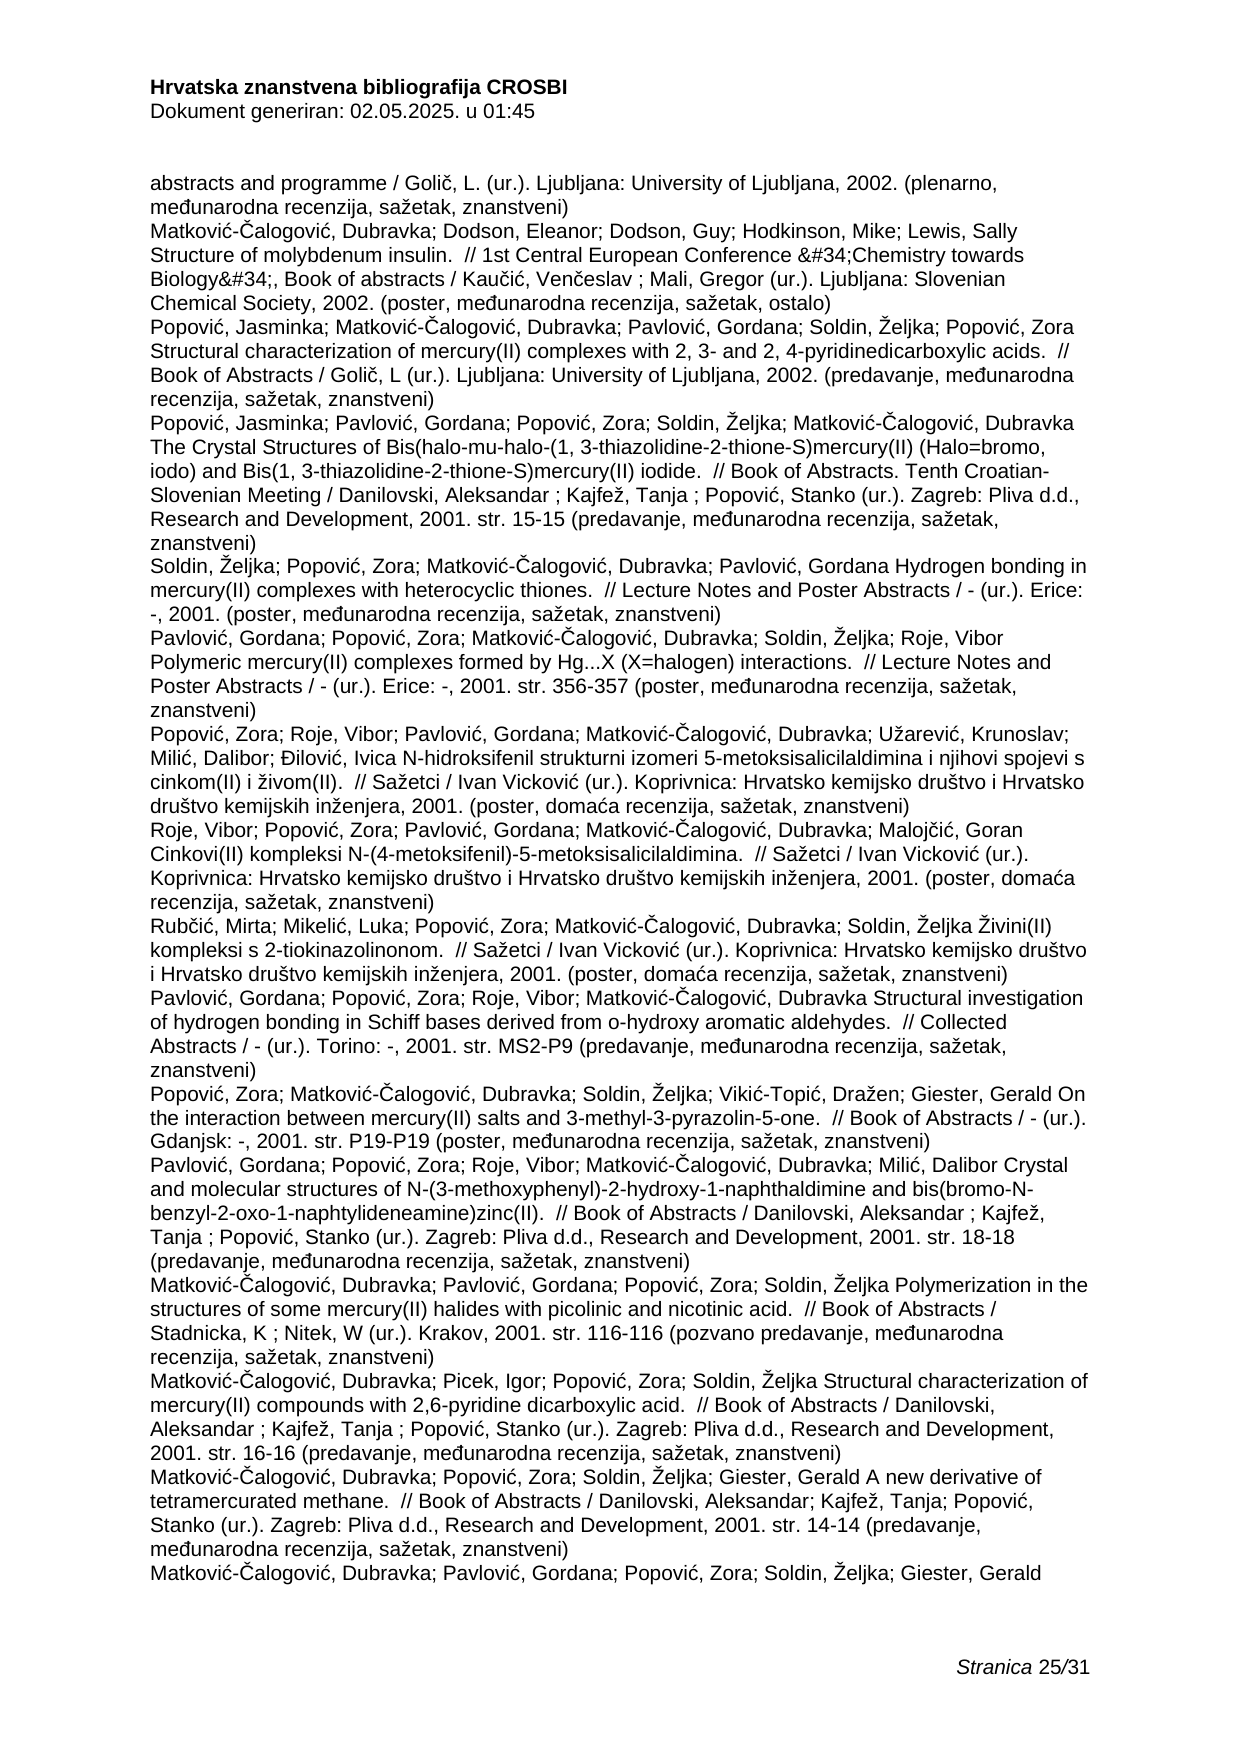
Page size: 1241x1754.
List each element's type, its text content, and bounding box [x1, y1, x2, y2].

text Matković-Čalogović, Dubravka; Picek, Igor; Popović, Zora; Soldin, Željka [150, 1369, 1090, 1465]
text Pavlović, Gordana; Popović, Zora; Matković-Čalogović, Dubravka; Soldin, Željka; Roje, Vibor [150, 626, 1090, 722]
text Popović, Jasminka; Pavlović, Gordana; Popović, Zora; Soldin, Željka; Matković-Čalogović, Dubravka [150, 411, 1090, 554]
text Matković-Čalogović, Dubravka; Pavlović, Gordana; Popović, Zora; Soldin, Željka [150, 1273, 1090, 1369]
text Roje, Vibor; Popović, Zora; Pavlović, Gordana; Matković-Čalogović, Dubravka; Malojčić, Goran [150, 818, 1090, 914]
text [150, 171, 1090, 219]
text Popović, Zora; Roje, Vibor; Pavlović, Gordana; Matković-Čalogović, Dubravka; Užarević, Krunoslav; Milić, Dalibor; Đilović, Ivica [150, 722, 1090, 818]
text Popović, Zora; Matković-Čalogović, Dubravka; Soldin, Željka; Vikić-Topić, Dražen; Giester, Gerald [150, 1081, 1090, 1153]
text Rubčić, Mirta; Mikelić, Luka; Popović, Zora; Matković-Čalogović, Dubravka; Soldin, Željka [150, 914, 1090, 986]
text Matković-Čalogović, Dubravka; Dodson, Eleanor; Dodson, Guy; Hodkinson, Mike; Lewis, Sally [150, 219, 1090, 315]
text Pavlović, Gordana; Popović, Zora; Roje, Vibor; Matković-Čalogović, Dubravka [150, 986, 1090, 1081]
text Matković-Čalogović, Dubravka; Popović, Zora; Soldin, Željka; Giester, Gerald [150, 1465, 1090, 1561]
text Pavlović, Gordana; Popović, Zora; Roje, Vibor; Matković-Čalogović, Dubravka; Milić, Dalibor [150, 1153, 1090, 1273]
text Popović, Jasminka; Matković-Čalogović, Dubravka; Pavlović, Gordana; Soldin, Željka; Popović, Zora [150, 315, 1090, 411]
text Soldin, Željka; Popović, Zora; Matković-Čalogović, Dubravka; Pavlović, Gordana [150, 554, 1090, 626]
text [150, 1561, 1090, 1584]
